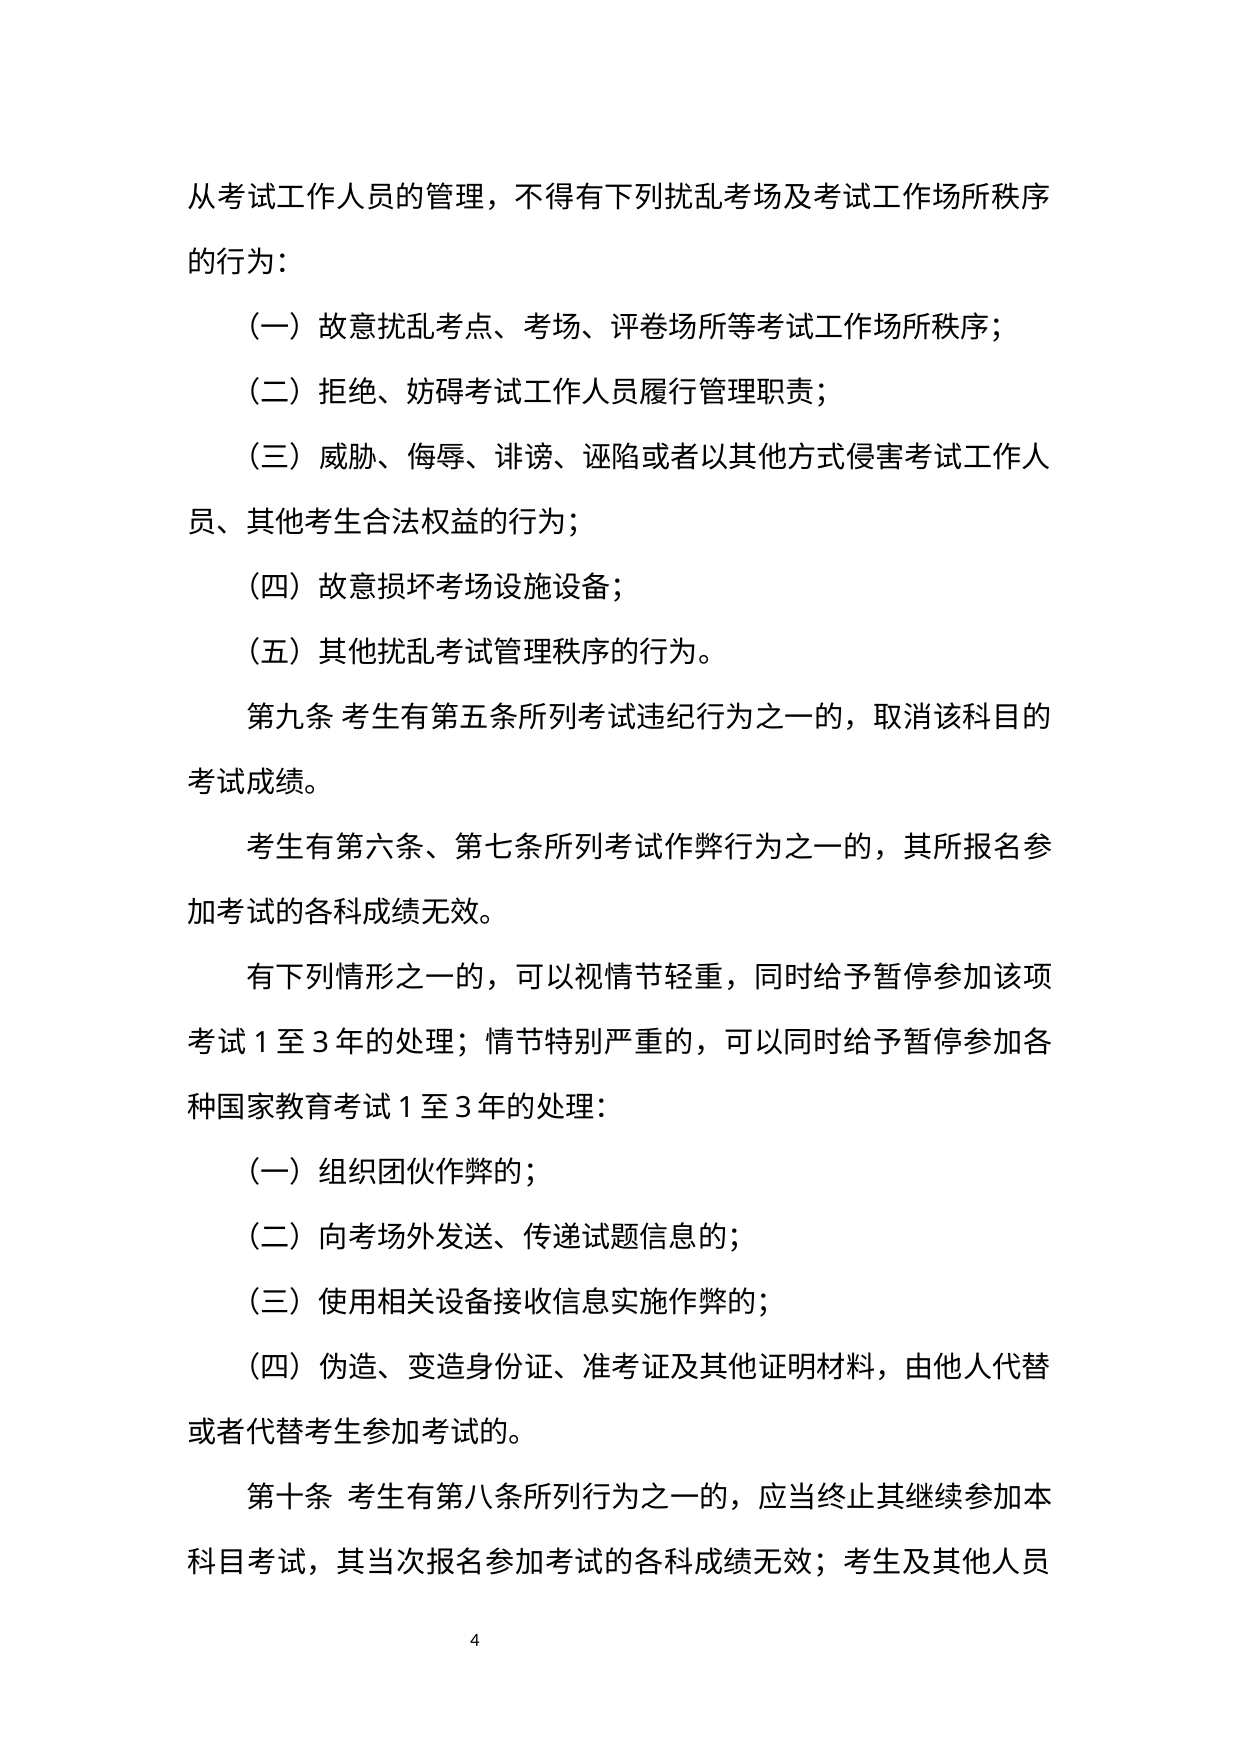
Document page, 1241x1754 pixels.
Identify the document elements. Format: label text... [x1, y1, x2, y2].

text （一）组织团伙作弊的； [187, 1137, 1053, 1202]
text （四）伪造、变造身份证、准考证及其他证明材料，由他人代替或者代替考生参加考试的。 [187, 1332, 1053, 1462]
text （五）其他扰乱考试管理秩序的行为。 [187, 617, 1053, 682]
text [187, 162, 1053, 292]
text 有下列情形之一的，可以视情节轻重，同时给予暂停参加该项考试1至3年的处理；情节特别严重的，可以同时给予暂停参加各种国家教育考试1至3年的处理： [187, 942, 1053, 1137]
text （二）拒绝、妨碍考试工作人员履行管理职责； [187, 357, 1053, 422]
text （二）向考场外发送、传递试题信息的； [187, 1202, 1053, 1267]
text （一）故意扰乱考点、考场、评卷场所等考试工作场所秩序； [187, 292, 1053, 357]
text （三）使用相关设备接收信息实施作弊的； [187, 1267, 1053, 1332]
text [187, 1462, 1053, 1592]
text （三）威胁、侮辱、诽谤、诬陷或者以其他方式侵害考试工作人员、其他考生合法权益的行为； [187, 422, 1053, 552]
text 第九条 考生有第五条所列考试违纪行为之一的，取消该科目的考试成绩。 [187, 682, 1053, 812]
text 考生有第六条、第七条所列考试作弊行为之一的，其所报名参加考试的各科成绩无效。 [187, 812, 1053, 942]
text （四）故意损坏考场设施设备； [187, 552, 1053, 617]
